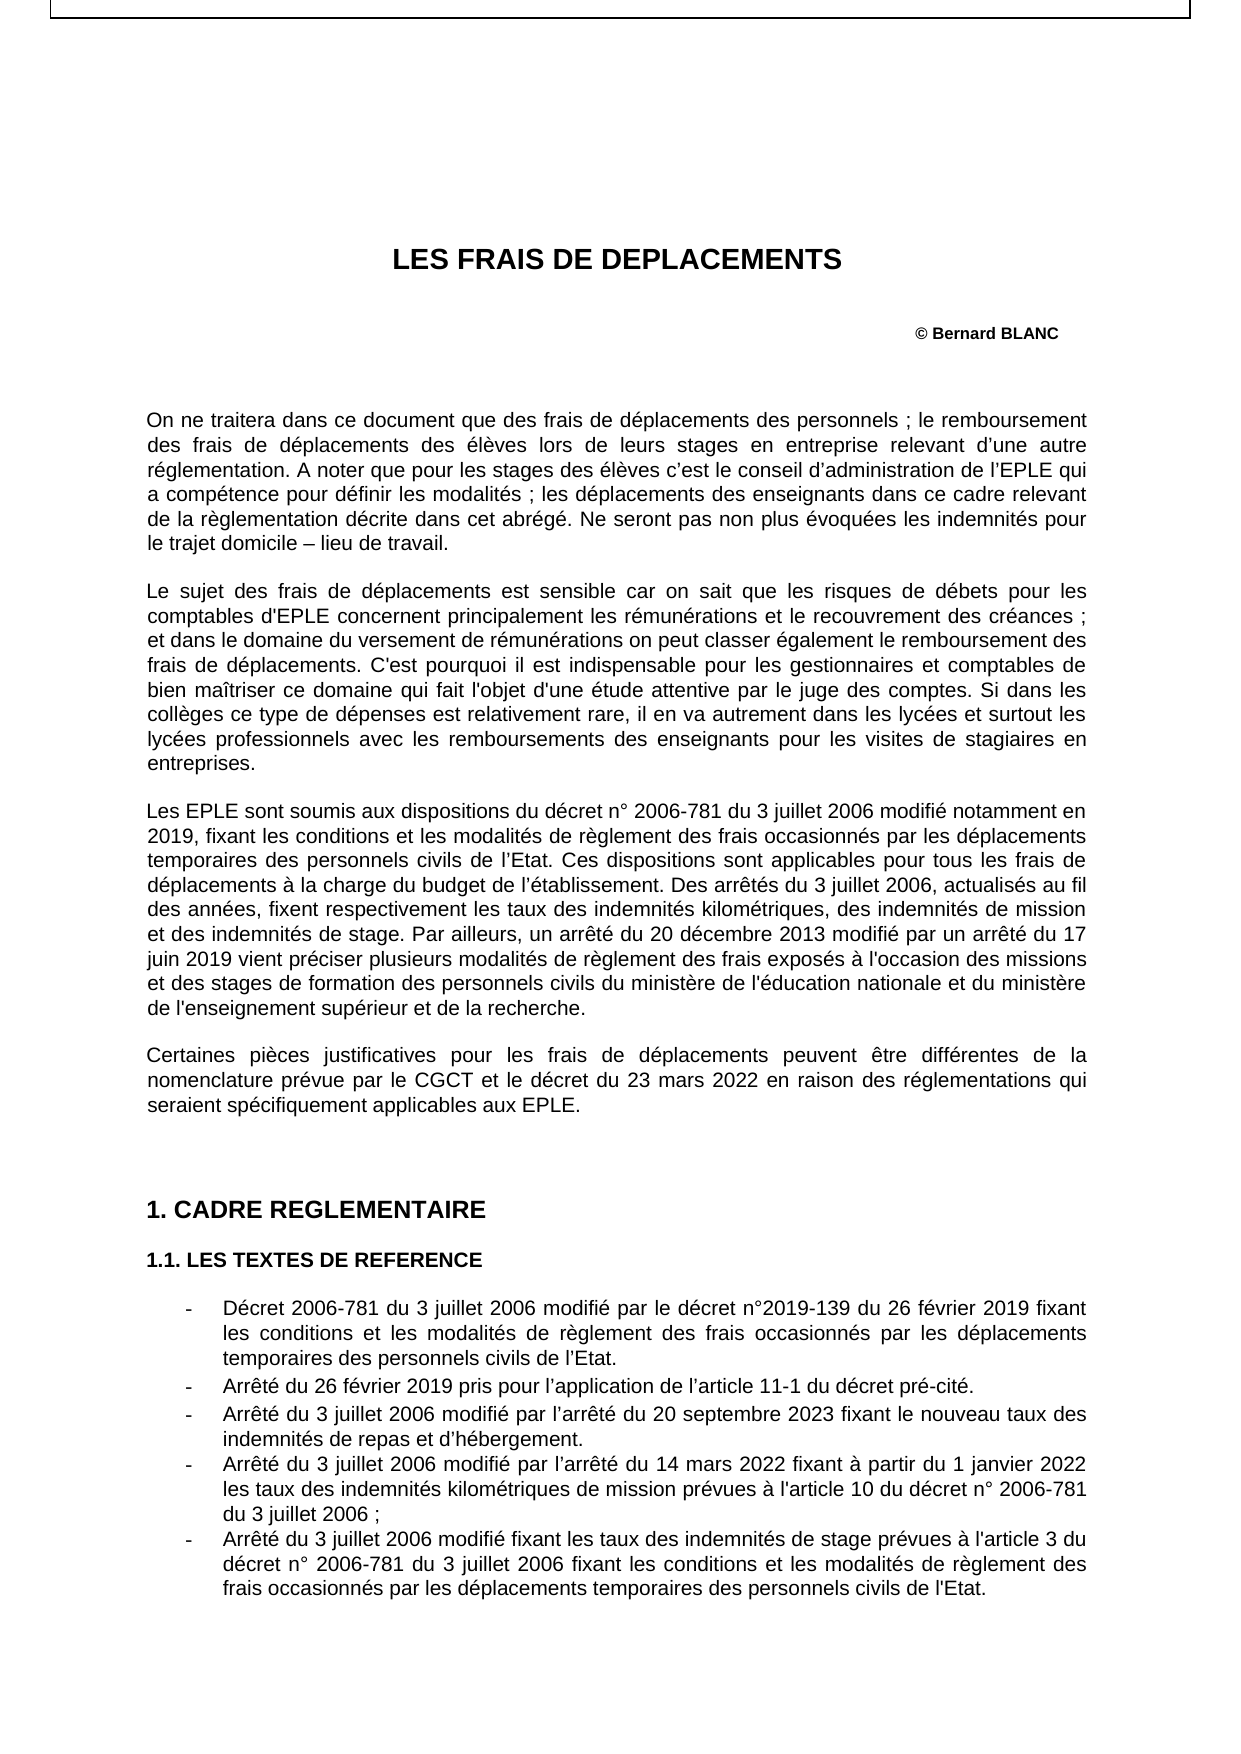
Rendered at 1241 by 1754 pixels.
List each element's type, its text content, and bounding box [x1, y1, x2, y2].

subtitle 1. CADRE REGLEMENTAIRE [146, 1195, 1087, 1224]
text On ne traitera dans ce document que des frais de déplacements des personnels ; le remboursement des frais de déplacements des élèves lors de leurs stages en entreprise relevant d’une autre réglementation. A noter que pour les stages des élèves c’est le conseil d’administration de l’EPLE qui a compétence pour définir les modalités ; les déplacements des enseignants dans ce cadre relevant de la règlementation décrite dans cet abrégé. Ne seront pas non plus évoquées les indemnités pour le trajet domicile – lieu de travail. [146, 408, 1088, 555]
text © Bernard BLANC [915, 326, 1092, 343]
text Certaines pièces justificatives pour les frais de déplacements peuvent être différentes de la nomenclature prévue par le CGCT et le décret du 23 mars 2022 en raison des réglementations qui seraient spécifiquement applicables aux EPLE. [146, 1043, 1088, 1116]
subtitle 1.1. LES TEXTES DE REFERENCE [146, 1248, 1087, 1272]
list Arrêté du 26 février 2019 pris pour l’application de l’article 11-1 du décret pré-cité. [185, 1374, 1088, 1398]
text LES FRAIS DE DEPLACEMENTS [148, 242, 1087, 275]
list Arrêté du 3 juillet 2006 modifié par l’arrêté du 20 septembre 2023 fixant le nouveau taux des indemnités de repas et d’hébergement. [185, 1402, 1088, 1451]
list Décret 2006-781 du 3 juillet 2006 modifié par le décret n°2019-139 du 26 février 2019 fixant les conditions et les modalités de règlement des frais occasionnés par les déplacements temporaires des personnels civils de l’Etat. [185, 1296, 1088, 1369]
text Le sujet des frais de déplacements est sensible car on sait que les risques de débets pour les comptables d'EPLE concernent principalement les rémunérations et le recouvrement des créances ; et dans le domaine du versement de rémunérations on peut classer également le remboursement des frais de déplacements. C'est pourquoi il est indispensable pour les gestionnaires et comptables de bien maîtriser ce domaine qui fait l'objet d'une étude attentive par le juge des comptes. Si dans les collèges ce type de dépenses est relativement rare, il en va autrement dans les lycées et surtout les lycées professionnels avec les remboursements des enseignants pour les visites de stagiaires en entreprises. [146, 579, 1088, 775]
text Les EPLE sont soumis aux dispositions du décret n° 2006-781 du 3 juillet 2006 modifié notamment en 2019, fixant les conditions et les modalités de règlement des frais occasionnés par les déplacements temporaires des personnels civils de l’Etat. Ces dispositions sont applicables pour tous les frais de déplacements à la charge du budget de l’établissement. Des arrêtés du 3 juillet 2006, actualisés au fil des années, fixent respectivement les taux des indemnités kilométriques, des indemnités de mission et des indemnités de stage. Par ailleurs, un arrêté du 20 décembre 2013 modifié par un arrêté du 17 juin 2019 vient préciser plusieurs modalités de règlement des frais exposés à l'occasion des missions et des stages de formation des personnels civils du ministère de l'éducation nationale et du ministère de l'enseignement supérieur et de la recherche. [146, 799, 1088, 1019]
list Arrêté du 3 juillet 2006 modifié fixant les taux des indemnités de stage prévues à l'article 3 du décret n° 2006-781 du 3 juillet 2006 fixant les conditions et les modalités de règlement des frais occasionnés par les déplacements temporaires des personnels civils de l'Etat. [185, 1527, 1088, 1600]
list Arrêté du 3 juillet 2006 modifié par l’arrêté du 14 mars 2022 fixant à partir du 1 janvier 2022 les taux des indemnités kilométriques de mission prévues à l'article 10 du décret n° 2006-781 du 3 juillet 2006 ; [185, 1452, 1088, 1525]
